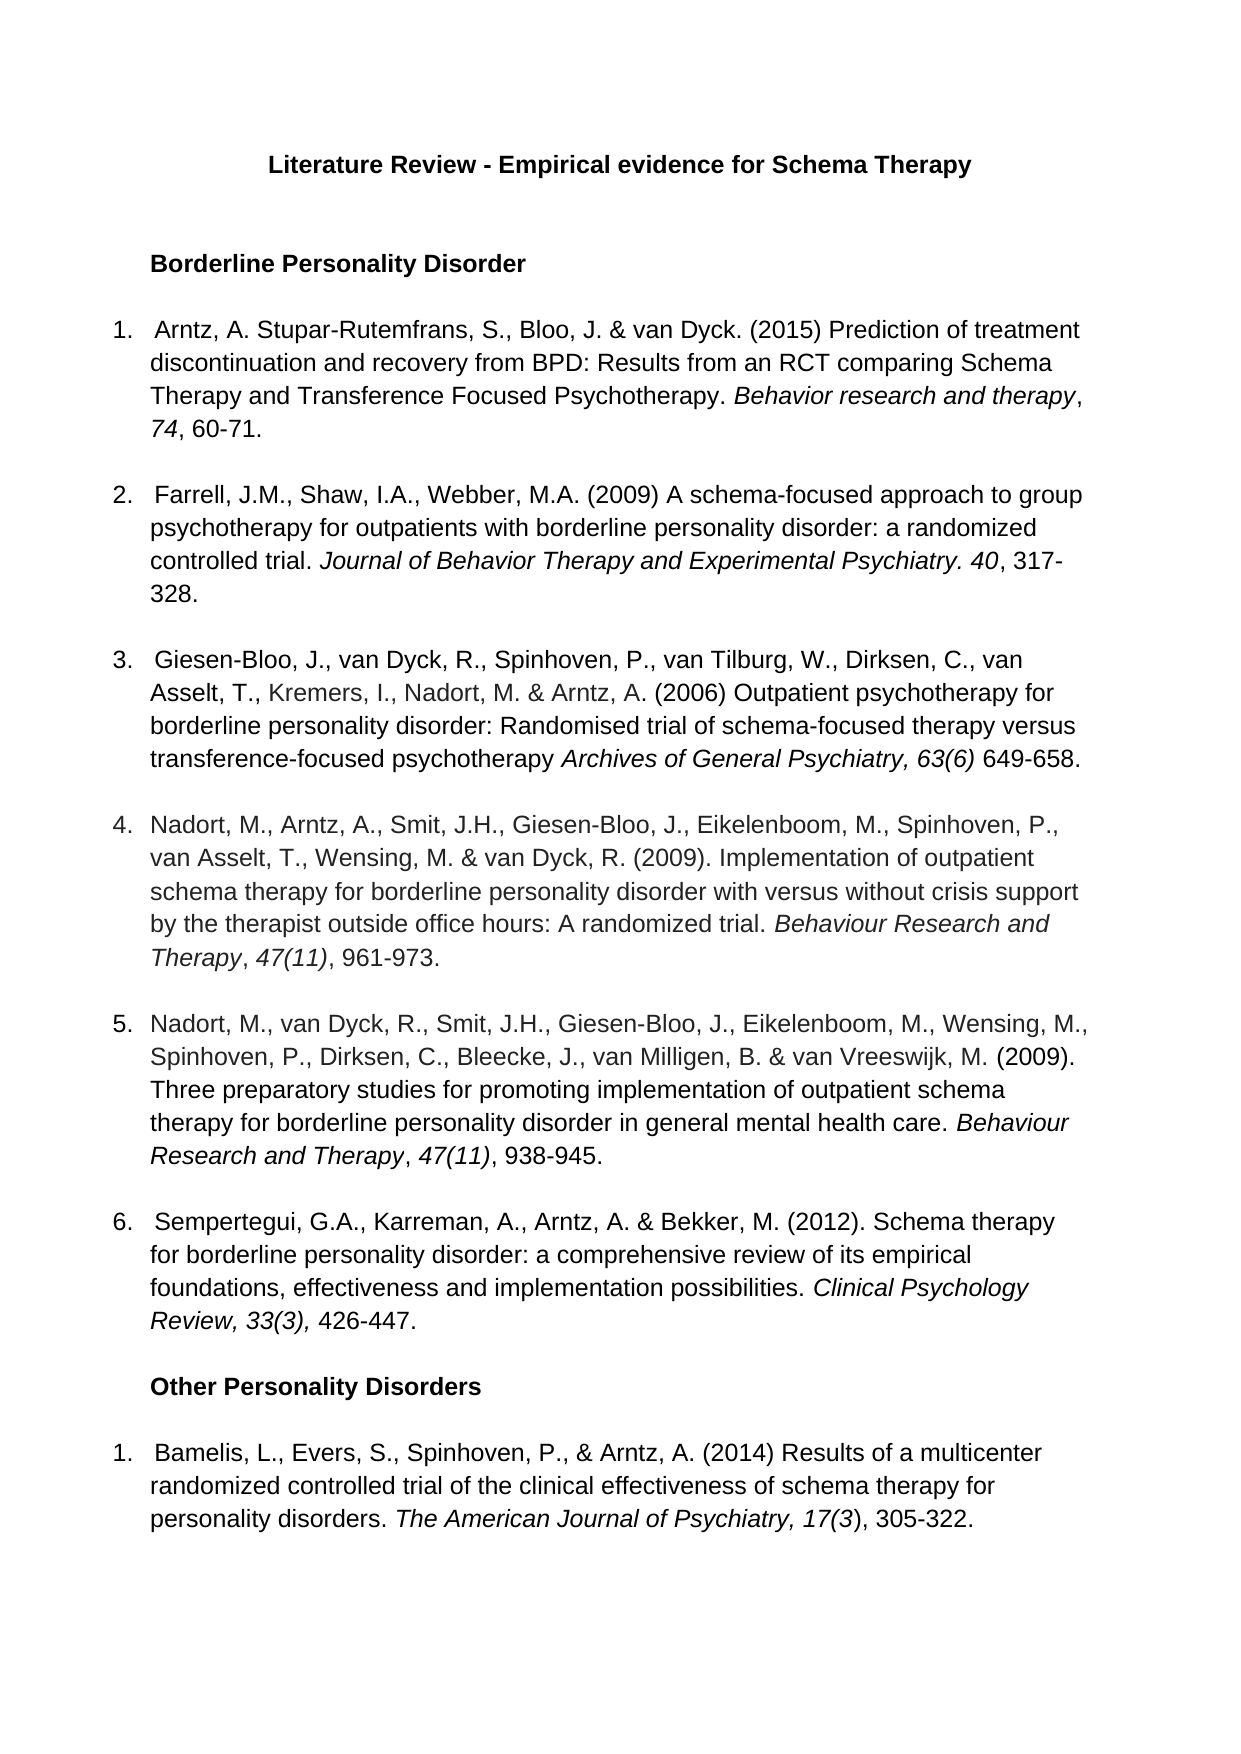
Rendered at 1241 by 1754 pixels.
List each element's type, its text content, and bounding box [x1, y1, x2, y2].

text 4. Nadort, M., Arntz, A., Smit, J.H., Giesen-Bloo, J., Eikelenboom, M., Spinhoven, P., van Asselt, T., Wensing, M. & van Dyck, R. (2009). Implementation of outpatient schema therapy for borderline personality disorder with versus without crisis support by the therapist outside office hours: A randomized trial. Behaviour Research and Therapy, 47(11), 961-973. [112, 810, 1090, 971]
text 1. Arntz, A. Stupar-Rutemfrans, S., Bloo, J. & van Dyck. (2015) Prediction of treatment discontinuation and recovery from BPD: Results from an RCT comparing Schema Therapy and Transference Focused Psychotherapy. Behavior research and therapy, 74, 60-71. [112, 315, 1090, 443]
text 6. Sempertegui, G.A., Karreman, A., Arntz, A. & Bekker, M. (2012). Schema therapy for borderline personality disorder: a comprehensive review of its empirical foundations, effectiveness and implementation possibilities. Clinical Psychology Review, 33(3), 426-447. [112, 1207, 1090, 1334]
text Literature Review - Empirical evidence for Schema Therapy [150, 150, 1090, 179]
text 2. Farrell, J.M., Shaw, I.A., Webber, M.A. (2009) A schema-focused approach to group psychotherapy for outpatients with borderline personality disorder: a randomized controlled trial. Journal of Behavior Therapy and Experimental Psychiatry. 40, 317-328. [112, 480, 1090, 608]
text 1. Bamelis, L., Evers, S., Spinhoven, P., & Arntz, A. (2014) Results of a multicenter randomized controlled trial of the clinical effectiveness of schema therapy for personality disorders. The American Journal of Psychiatry, 17(3), 305-322. [112, 1438, 1090, 1533]
text 3. Giesen-Bloo, J., van Dyck, R., Spinhoven, P., van Tilburg, W., Dirksen, C., van Asselt, T., Kremers, I., Nadort, M. & Arntz, A. (2006) Outpatient psychotherapy for borderline personality disorder: Randomised trial of schema-focused therapy versus transference-focused psychotherapy Archives of General Psychiatry, 63(6) 649-658. [112, 645, 1090, 773]
text Other Personality Disorders [150, 1372, 1090, 1401]
text 5. Nadort, M., van Dyck, R., Smit, J.H., Giesen-Bloo, J., Eikelenboom, M., Wensing, M., Spinhoven, P., Dirksen, C., Bleecke, J., van Milligen, B. & van Vreeswijk, M. (2009). Three preparatory studies for promoting implementation of outpatient schema therapy for borderline personality disorder in general mental health care. Behaviour Research and Therapy, 47(11), 938-945. [112, 1008, 1090, 1169]
text Borderline Personality Disorder [150, 249, 1090, 278]
